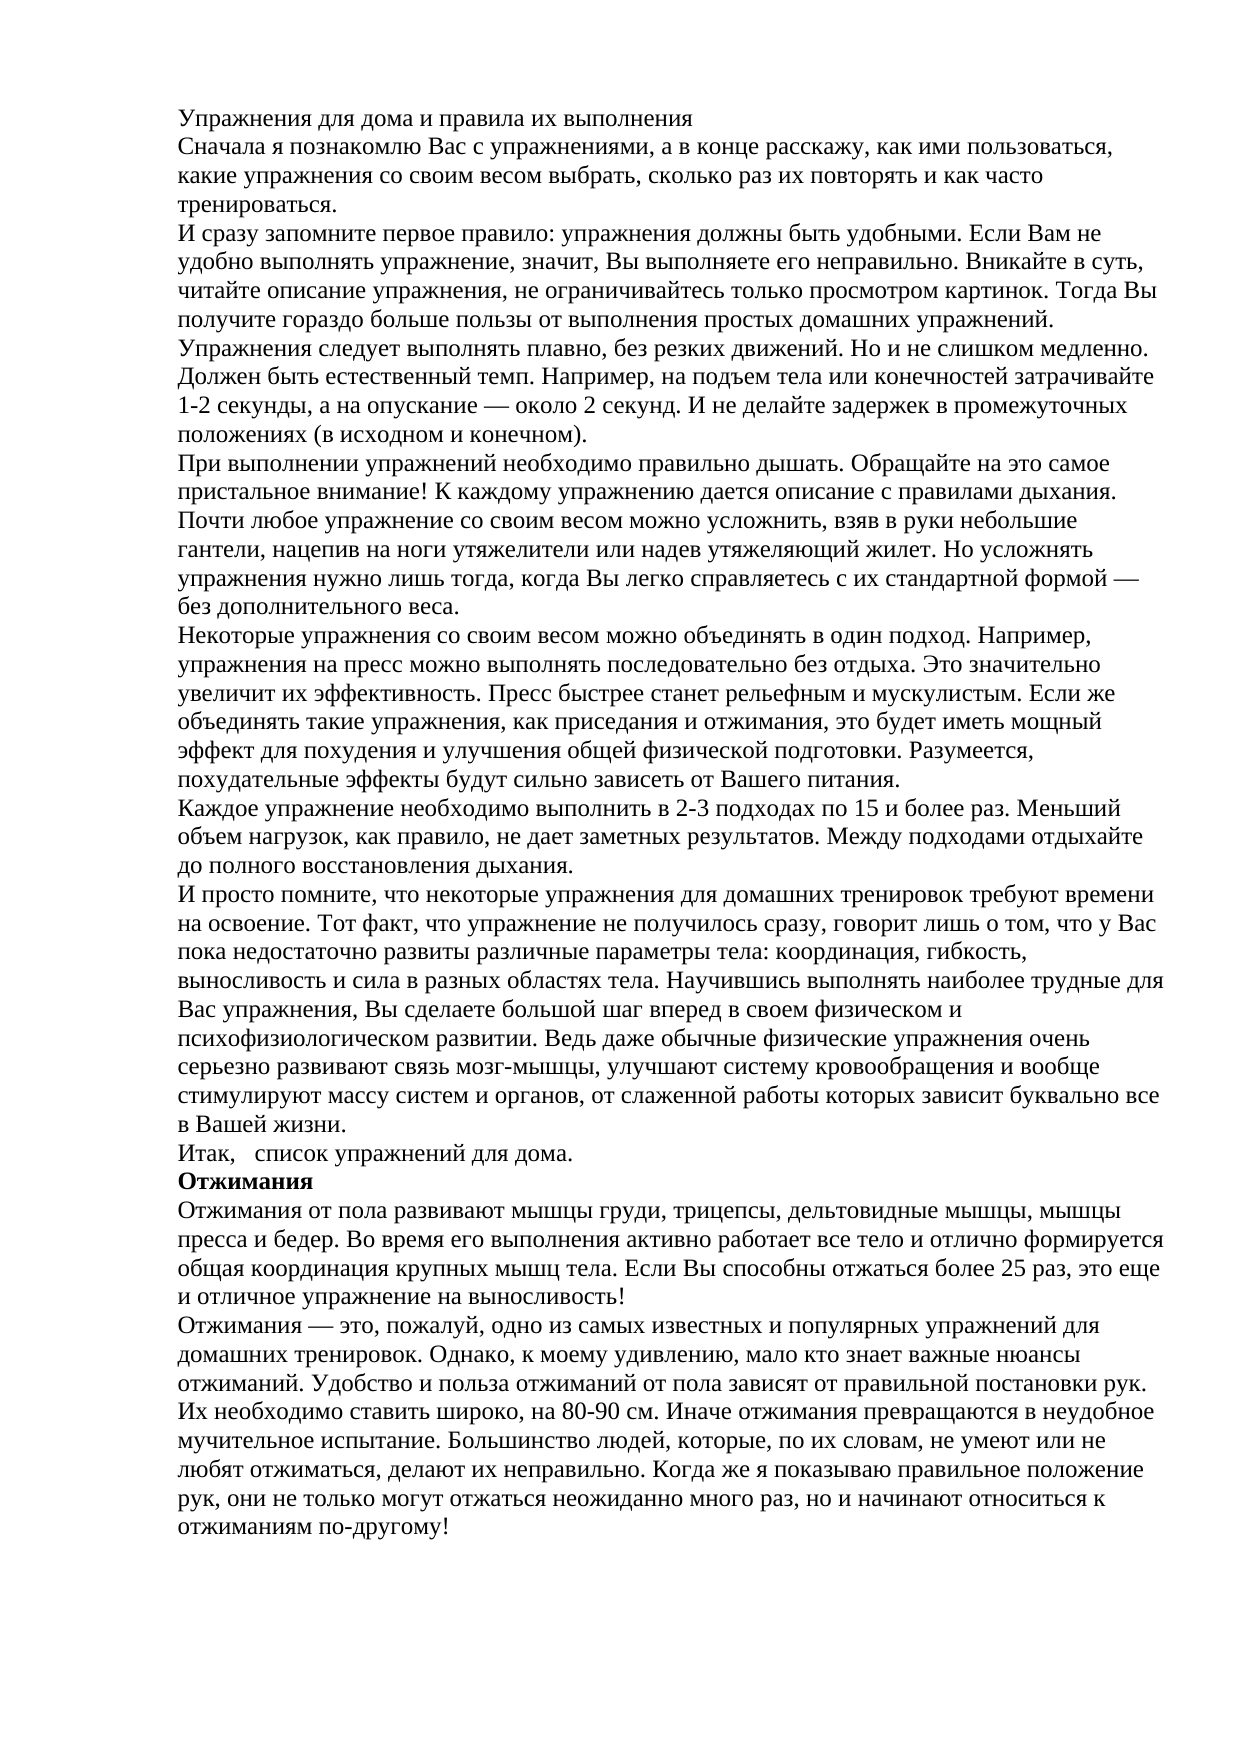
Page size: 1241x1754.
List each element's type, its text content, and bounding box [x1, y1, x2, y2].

text Итак, список упражнений для дома. [177, 1138, 1167, 1166]
text Отжимания от пола развивают мышцы груди, трицепсы, дельтовидные мышцы, мышцы пресса и бедер. Во время его выполнения активно работает все тело и отлично формируется общая координация крупных мышц тела. Если Вы способны отжаться более 25 раз, это еще и отличное упражнение на выносливость! [177, 1195, 1167, 1310]
text Упражнения следует выполнять плавно, без резких движений. Но и не слишком медленно. Должен быть естественный темп. Например, на подъем тела или конечностей затрачивайте 1-2 секунды, а на опускание — около 2 секунд. И не делайте задержек в промежуточных положениях (в исходном и конечном). [177, 333, 1167, 448]
text Сначала я познакомлю Вас с упражнениями, а в конце расскажу, как ими пользоваться, какие упражнения со своим весом выбрать, сколько раз их повторять и как часто тренироваться. [177, 131, 1167, 218]
text Почти любое упражнение со своим весом можно усложнить, взяв в руки небольшие гантели, нацепив на ноги утяжелители или надев утяжеляющий жилет. Но усложнять упражнения нужно лишь тогда, когда Вы легко справляетесь с их стандартной формой — без дополнительного веса. [177, 505, 1167, 620]
text Отжимания — это, пожалуй, одно из самых известных и популярных упражнений для домашних тренировок. Однако, к моему удивлению, мало кто знает важные нюансы отжиманий. Удобство и польза отжиманий от пола зависят от правильной постановки рук. Их необходимо ставить широко, на 80-90 см. Иначе отжимания превращаются в неудобное мучительное испытание. Большинство людей, которые, по их словам, не умеют или не любят отжиматься, делают их неправильно. Когда же я показываю правильное положение рук, они не только могут отжаться неожиданно много раз, но и начинают относиться к отжиманиям по-другому! [177, 1310, 1167, 1540]
text При выполнении упражнений необходимо правильно дышать. Обращайте на это самое пристальное внимание! К каждому упражнению дается описание с правилами дыхания. [177, 448, 1167, 505]
text Некоторые упражнения со своим весом можно объединять в один подход. Например, упражнения на пресс можно выполнять последовательно без отдыха. Это значительно увеличит их эффективность. Пресс быстрее станет рельефным и мускулистым. Если же объединять такие упражнения, как приседания и отжимания, это будет иметь мощный эффект для похудения и улучшения общей физической подготовки. Разумеется, похудательные эффекты будут сильно зависеть от Вашего питания. [177, 620, 1167, 793]
text И сразу запомните первое правило: упражнения должны быть удобными. Если Вам не удобно выполнять упражнение, значит, Вы выполняете его неправильно. Вникайте в суть, читайте описание упражнения, не ограничивайтесь только просмотром картинок. Тогда Вы получите гораздо больше пользы от выполнения простых домашних упражнений. [177, 218, 1167, 333]
text Каждое упражнение необходимо выполнить в 2-3 подходах по 15 и более раз. Меньший объем нагрузок, как правило, не дает заметных результатов. Между подходами отдыхайте до полного восстановления дыхания. [177, 793, 1167, 879]
text Отжимания [177, 1166, 1167, 1195]
text И просто помните, что некоторые упражнения для домашних тренировок требуют времени на освоение. Тот факт, что упражнение не получилось сразу, говорит лишь о том, что у Вас пока недостаточно развиты различные параметры тела: координация, гибкость, выносливость и сила в разных областях тела. Научившись выполнять наиболее трудные для Вас упражнения, Вы сделаете большой шаг вперед в своем физическом и психофизиологическом развитии. Ведь даже обычные физические упражнения очень серьезно развивают связь мозг-мышцы, улучшают систему кровообращения и вообще стимулируют массу систем и органов, от слаженной работы которых зависит буквально все в Вашей жизни. [177, 879, 1167, 1138]
text Упражнения для дома и правила их выполнения [177, 103, 1167, 131]
